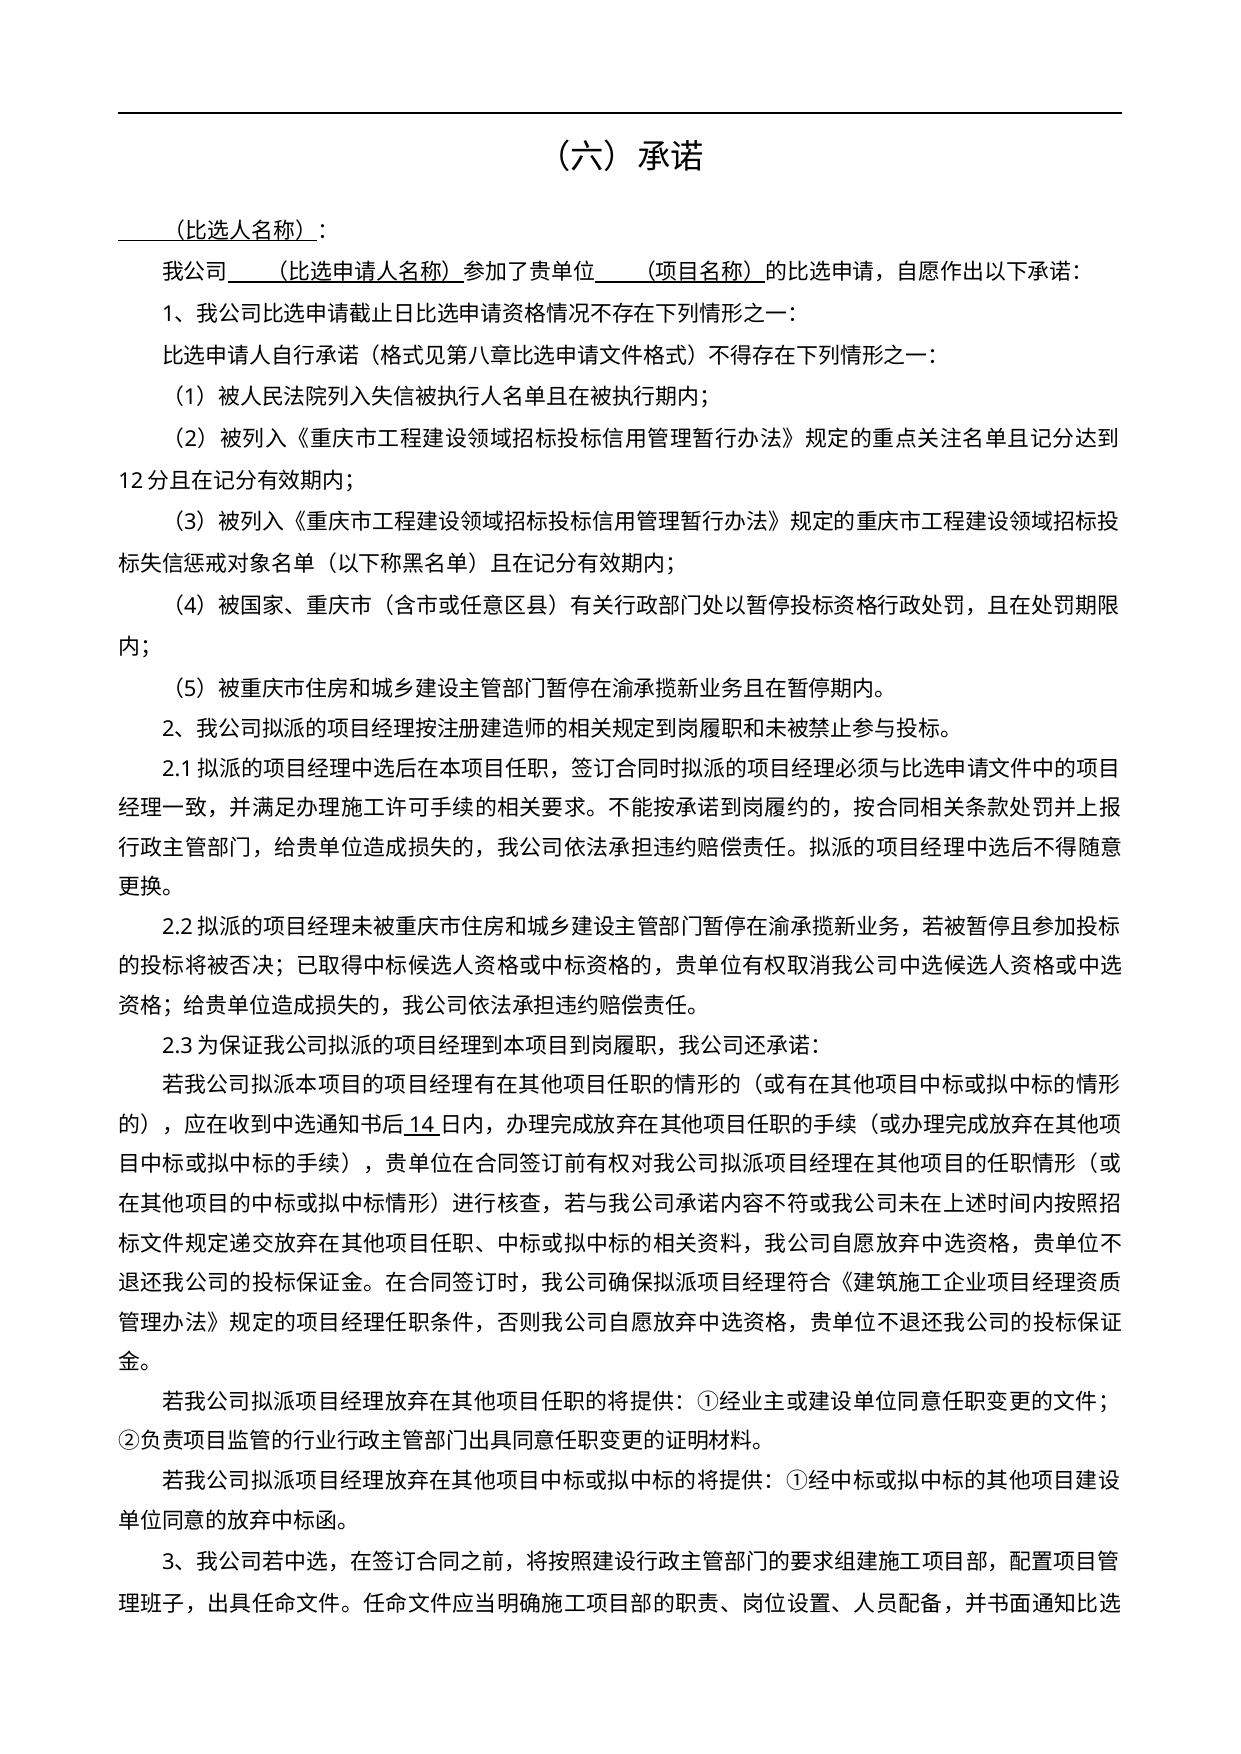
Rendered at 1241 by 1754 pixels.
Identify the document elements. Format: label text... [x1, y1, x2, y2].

text （3）被列入《重庆市工程建设领域招标投标信用管理暂行办法》规定的重庆市工程建设领域招标投标失信惩戒对象名单（以下称黑名单）且在记分有效期内； [118, 496, 1122, 580]
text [118, 1536, 1122, 1619]
text 2.2拟派的项目经理未被重庆市住房和城乡建设主管部门暂停在渝承揽新业务，若被暂停且参加投标的投标将被否决；已取得中标候选人资格或中标资格的，贵单位有权取消我公司中选候选人资格或中选资格；给贵单位造成损失的，我公司依法承担违约赔偿责任。 [118, 903, 1122, 1021]
text 比选申请人自行承诺（格式见第八章比选申请文件格式）不得存在下列情形之一： [118, 330, 1122, 371]
text （2）被列入《重庆市工程建设领域招标投标信用管理暂行办法》规定的重点关注名单且记分达到12分且在记分有效期内； [118, 413, 1122, 496]
text （5）被重庆市住房和城乡建设主管部门暂停在渝承揽新业务且在暂停期内。 [118, 663, 1122, 705]
text （六）承诺 [118, 129, 1122, 178]
text （4）被国家、重庆市（含市或任意区县）有关行政部门处以暂停投标资格行政处罚，且在处罚期限内； [118, 580, 1122, 663]
text 1、我公司比选申请截止日比选申请资格情况不存在下列情形之一： [118, 288, 1122, 330]
text 我公司 （比选申请人名称）参加了贵单位 （项目名称）的比选申请，自愿作出以下承诺： [118, 246, 1122, 288]
text 若我公司拟派项目经理放弃在其他项目任职的将提供：①经业主或建设单位同意任职变更的文件；②负责项目监管的行业行政主管部门出具同意任职变更的证明材料。 [118, 1378, 1122, 1457]
text 若我公司拟派项目经理放弃在其他项目中标或拟中标的将提供：①经中标或拟中标的其他项目建设单位同意的放弃中标函。 [118, 1457, 1122, 1536]
text （比选人名称）： [118, 205, 1122, 246]
text 若我公司拟派本项目的项目经理有在其他项目任职的情形的（或有在其他项目中标或拟中标的情形的），应在收到中选通知书后 14 日内，办理完成放弃在其他项目任职的手续（或办理完成放弃在其他项目中标或拟中标的手续），贵单位在合同签订前有权对我公司拟派项目经理在其他项目的任职情形（或在其他项目的中标或拟中标情形）进行核查，若与我公司承诺内容不符或我公司未在上述时间内按照招标文件规定递交放弃在其他项目任职、中标或拟中标的相关资料，我公司自愿放弃中选资格，贵单位不退还我公司的投标保证金。在合同签订时，我公司确保拟派项目经理符合《建筑施工企业项目经理资质管理办法》规定的项目经理任职条件，否则我公司自愿放弃中选资格，贵单位不退还我公司的投标保证金。 [118, 1061, 1122, 1378]
text 2.3为保证我公司拟派的项目经理到本项目到岗履职，我公司还承诺： [118, 1021, 1122, 1061]
text （1）被人民法院列入失信被执行人名单且在被执行期内； [118, 371, 1122, 413]
text 2、我公司拟派的项目经理按注册建造师的相关规定到岗履职和未被禁止参与投标。 [118, 705, 1122, 744]
text 2.1拟派的项目经理中选后在本项目任职，签订合同时拟派的项目经理必须与比选申请文件中的项目经理一致，并满足办理施工许可手续的相关要求。不能按承诺到岗履约的，按合同相关条款处罚并上报行政主管部门，给贵单位造成损失的，我公司依法承担违约赔偿责任。拟派的项目经理中选后不得随意更换。 [118, 744, 1122, 903]
